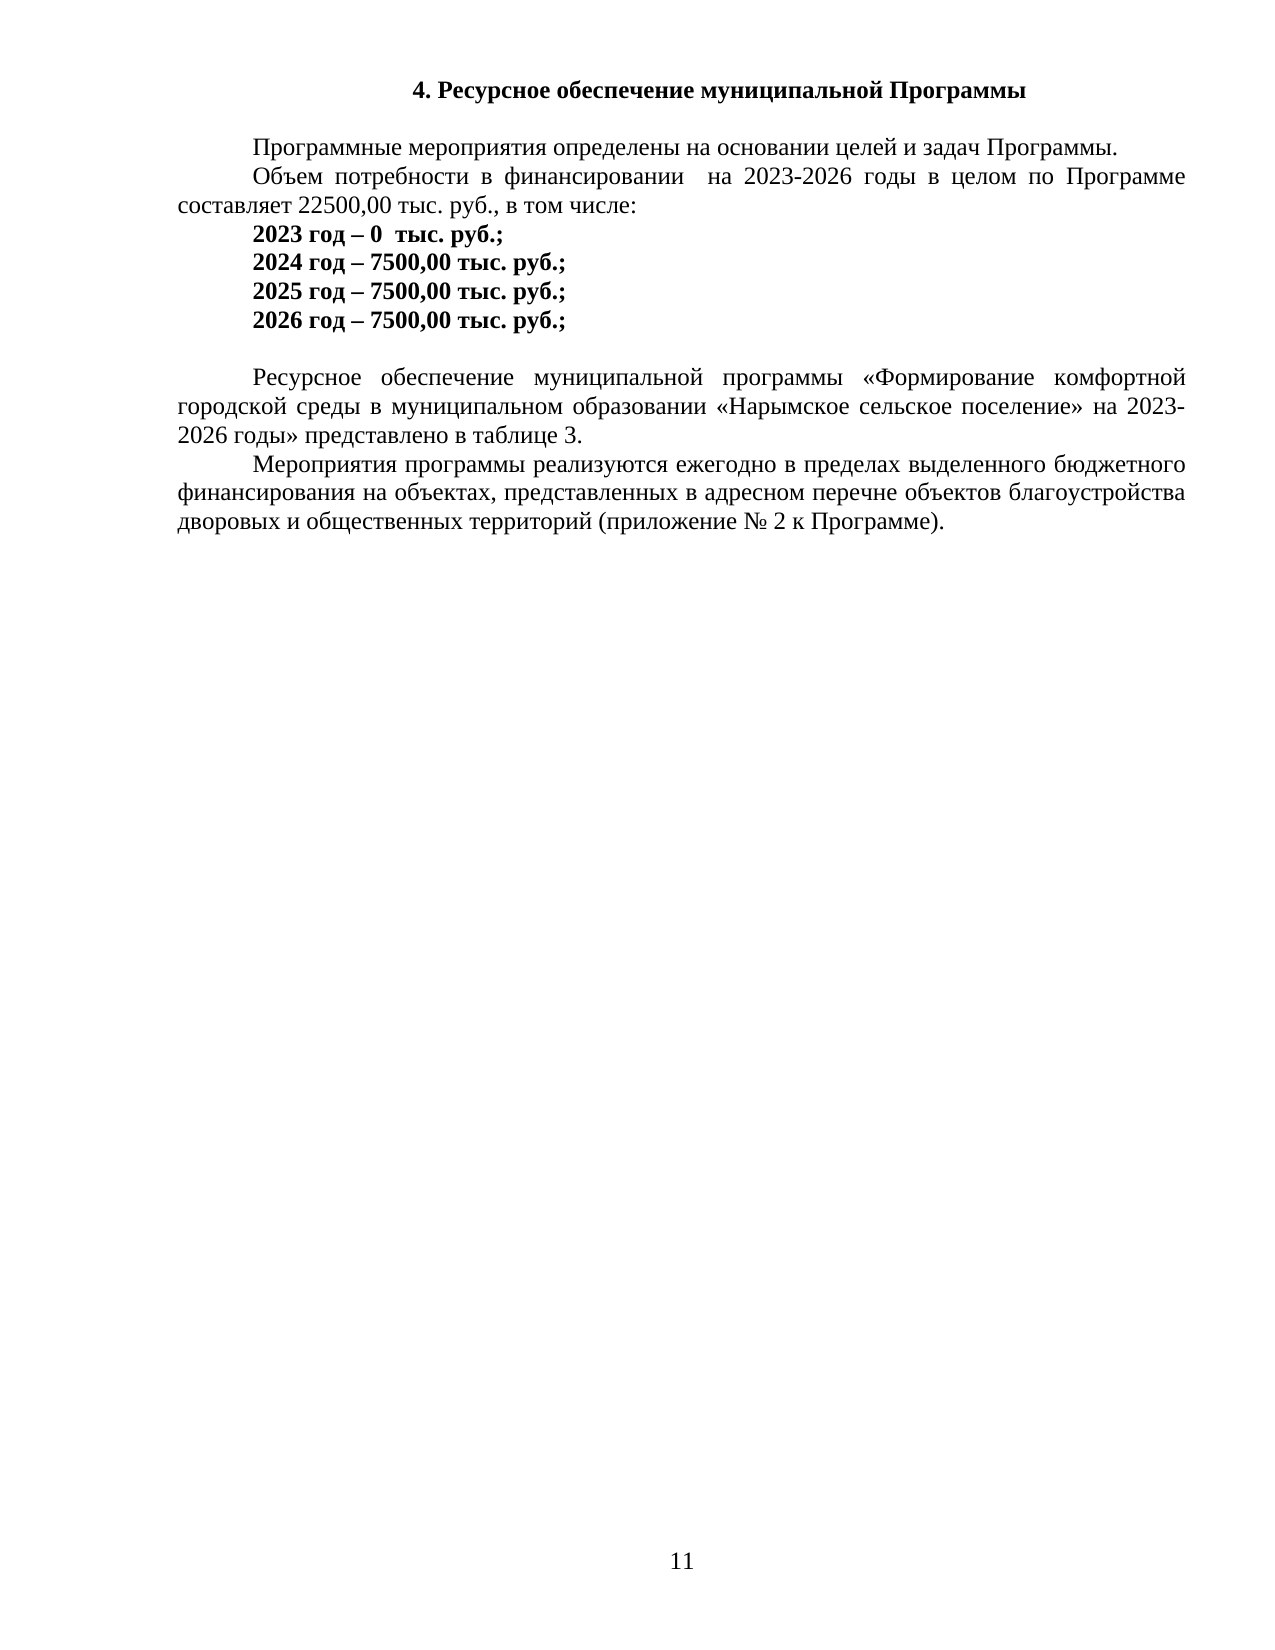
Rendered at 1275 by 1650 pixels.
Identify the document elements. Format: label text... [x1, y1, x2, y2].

text Мероприятия программы реализуются ежегодно в пределах выделенного бюджетного финансирования на объектах, представленных в адресном перечне объектов благоустройства дворовых и общественных территорий (приложение № 2 к Программе). [177, 449, 1186, 535]
text 4. Ресурсное обеспечение муниципальной Программы [177, 75, 1186, 104]
text 2023 год – 0 тыс. руб.; [177, 219, 1186, 247]
text 2025 год – 7500,00 тыс. руб.; [177, 276, 1186, 305]
text 2024 год – 7500,00 тыс. руб.; [177, 247, 1186, 276]
text Объем потребности в финансировании на 2023-2026 годы в целом по Программе составляет 22500,00 тыс. руб., в том числе: [177, 161, 1186, 219]
text Ресурсное обеспечение муниципальной программы «Формирование комфортной городской среды в муниципальном образовании «Нарымское сельское поселение» на 2023-2026 годы» представлено в таблице 3. [177, 362, 1186, 449]
text Программные мероприятия определены на основании целей и задач Программы. [177, 132, 1186, 161]
text 2026 год – 7500,00 тыс. руб.; [177, 305, 1186, 334]
